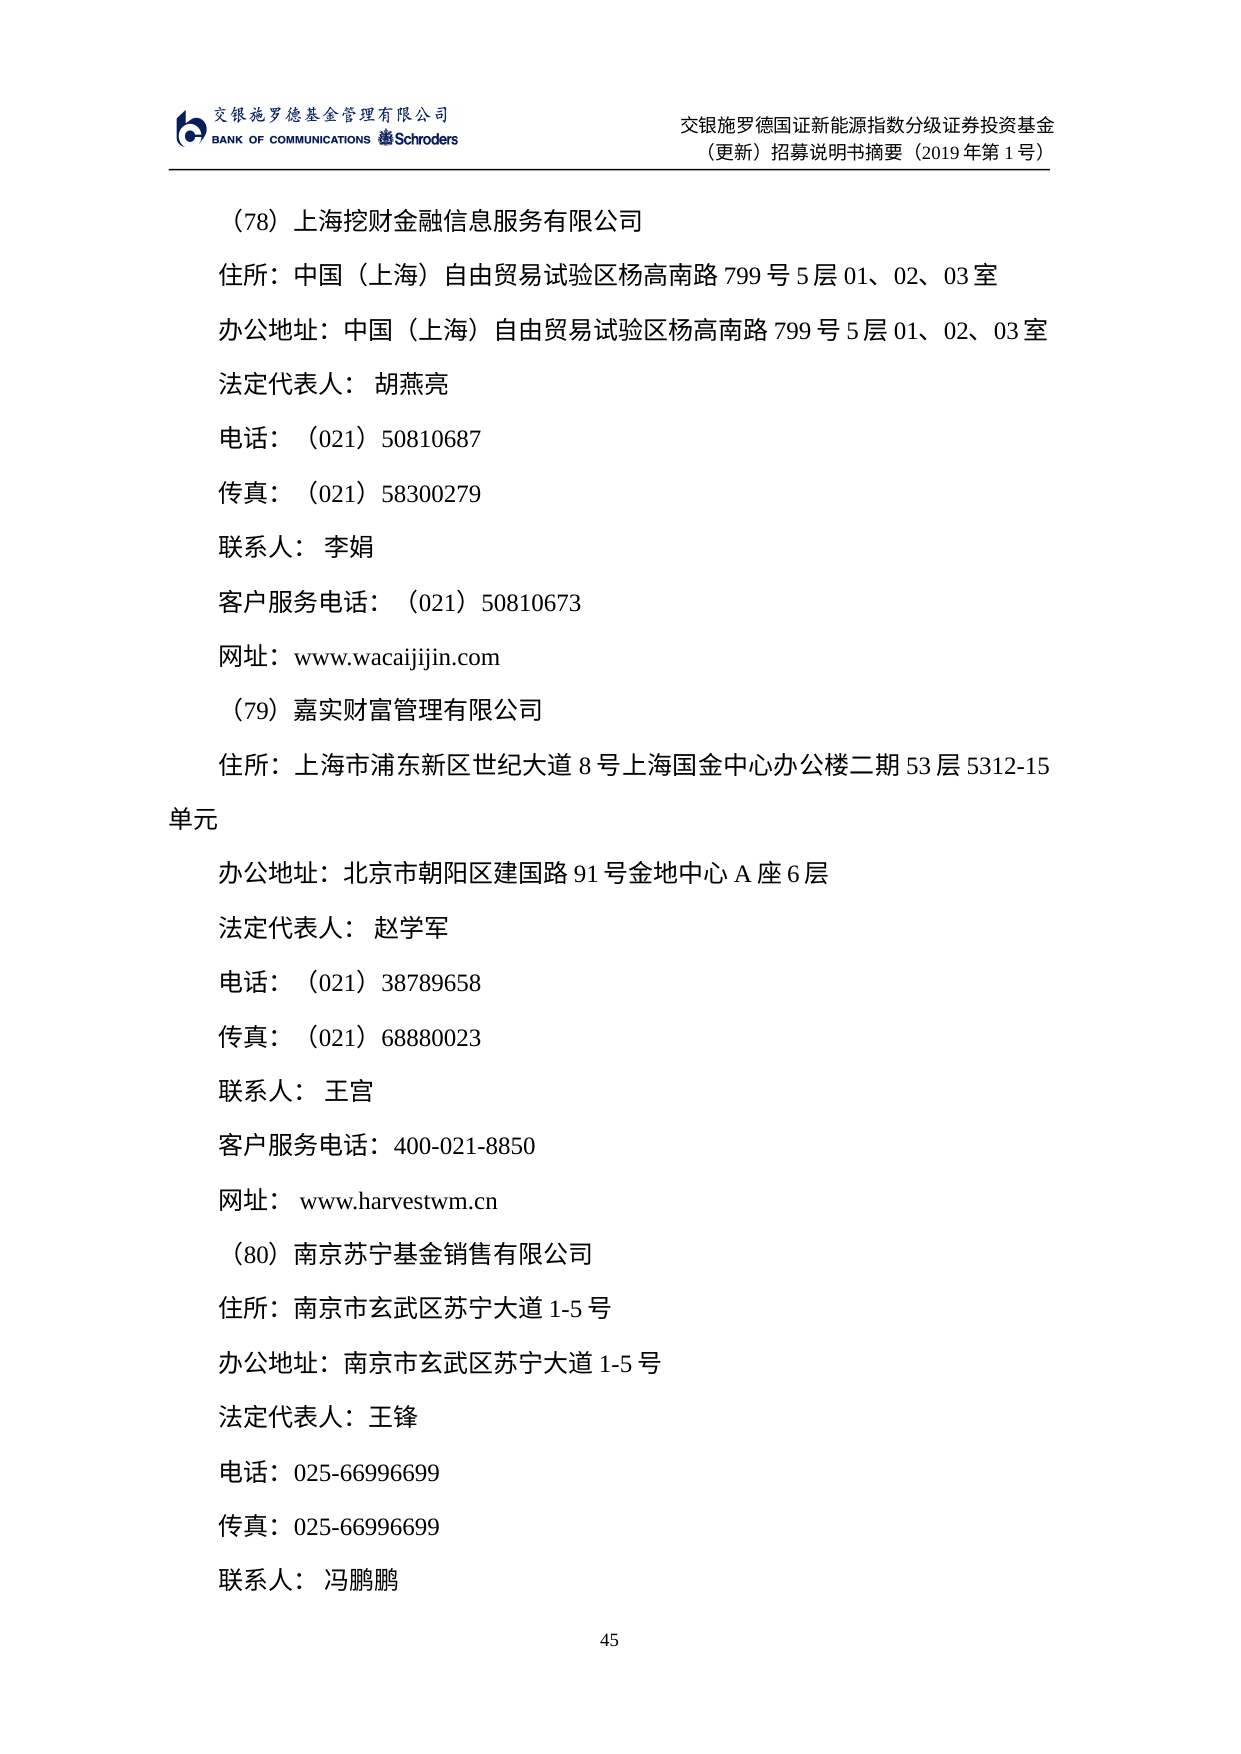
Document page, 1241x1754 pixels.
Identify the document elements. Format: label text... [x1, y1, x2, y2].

text 传真：（021）58300279 [169, 473, 1050, 509]
text 办公地址：南京市玄武区苏宁大道1-5号 [169, 1343, 1050, 1379]
text 传真：（021）68880023 [169, 1017, 1050, 1053]
text （80）南京苏宁基金销售有限公司 [169, 1234, 1050, 1271]
text 传真：025-66996699 [169, 1506, 1050, 1543]
text 联系人： 冯鹏鹏 [169, 1561, 1050, 1597]
text 客户服务电话：400-021-8850 [169, 1126, 1050, 1162]
text 网址： www.harvestwm.cn [169, 1180, 1050, 1216]
text 法定代表人： 赵学军 [169, 908, 1050, 944]
text 客户服务电话：（021）50810673 [169, 582, 1050, 618]
text 法定代表人： 胡燕亮 [169, 364, 1050, 401]
text 电话：025-66996699 [169, 1452, 1050, 1488]
text 电话：（021）50810687 [169, 419, 1050, 455]
text 住所：中国（上海）自由贸易试验区杨高南路799号5层01、02、03室 [169, 256, 1050, 292]
text 联系人： 王宫 [169, 1071, 1050, 1108]
text 联系人： 李娟 [169, 528, 1050, 564]
text （78）上海挖财金融信息服务有限公司 [169, 201, 1050, 238]
text 住所：南京市玄武区苏宁大道1-5号 [169, 1289, 1050, 1325]
text 法定代表人：王锋 [169, 1398, 1050, 1434]
text 办公地址：中国（上海）自由贸易试验区杨高南路799号5层01、02、03室 [169, 310, 1050, 346]
text （79）嘉实财富管理有限公司 [169, 691, 1050, 727]
text 电话：（021）38789658 [169, 963, 1050, 999]
picture [176, 107, 458, 147]
text 网址：www.wacaijijin.com [169, 636, 1050, 673]
text 住所：上海市浦东新区世纪大道8号上海国金中心办公楼二期53层5312-15单元 [169, 745, 1050, 836]
text 办公地址：北京市朝阳区建国路91号金地中心A座6层 [169, 854, 1050, 890]
